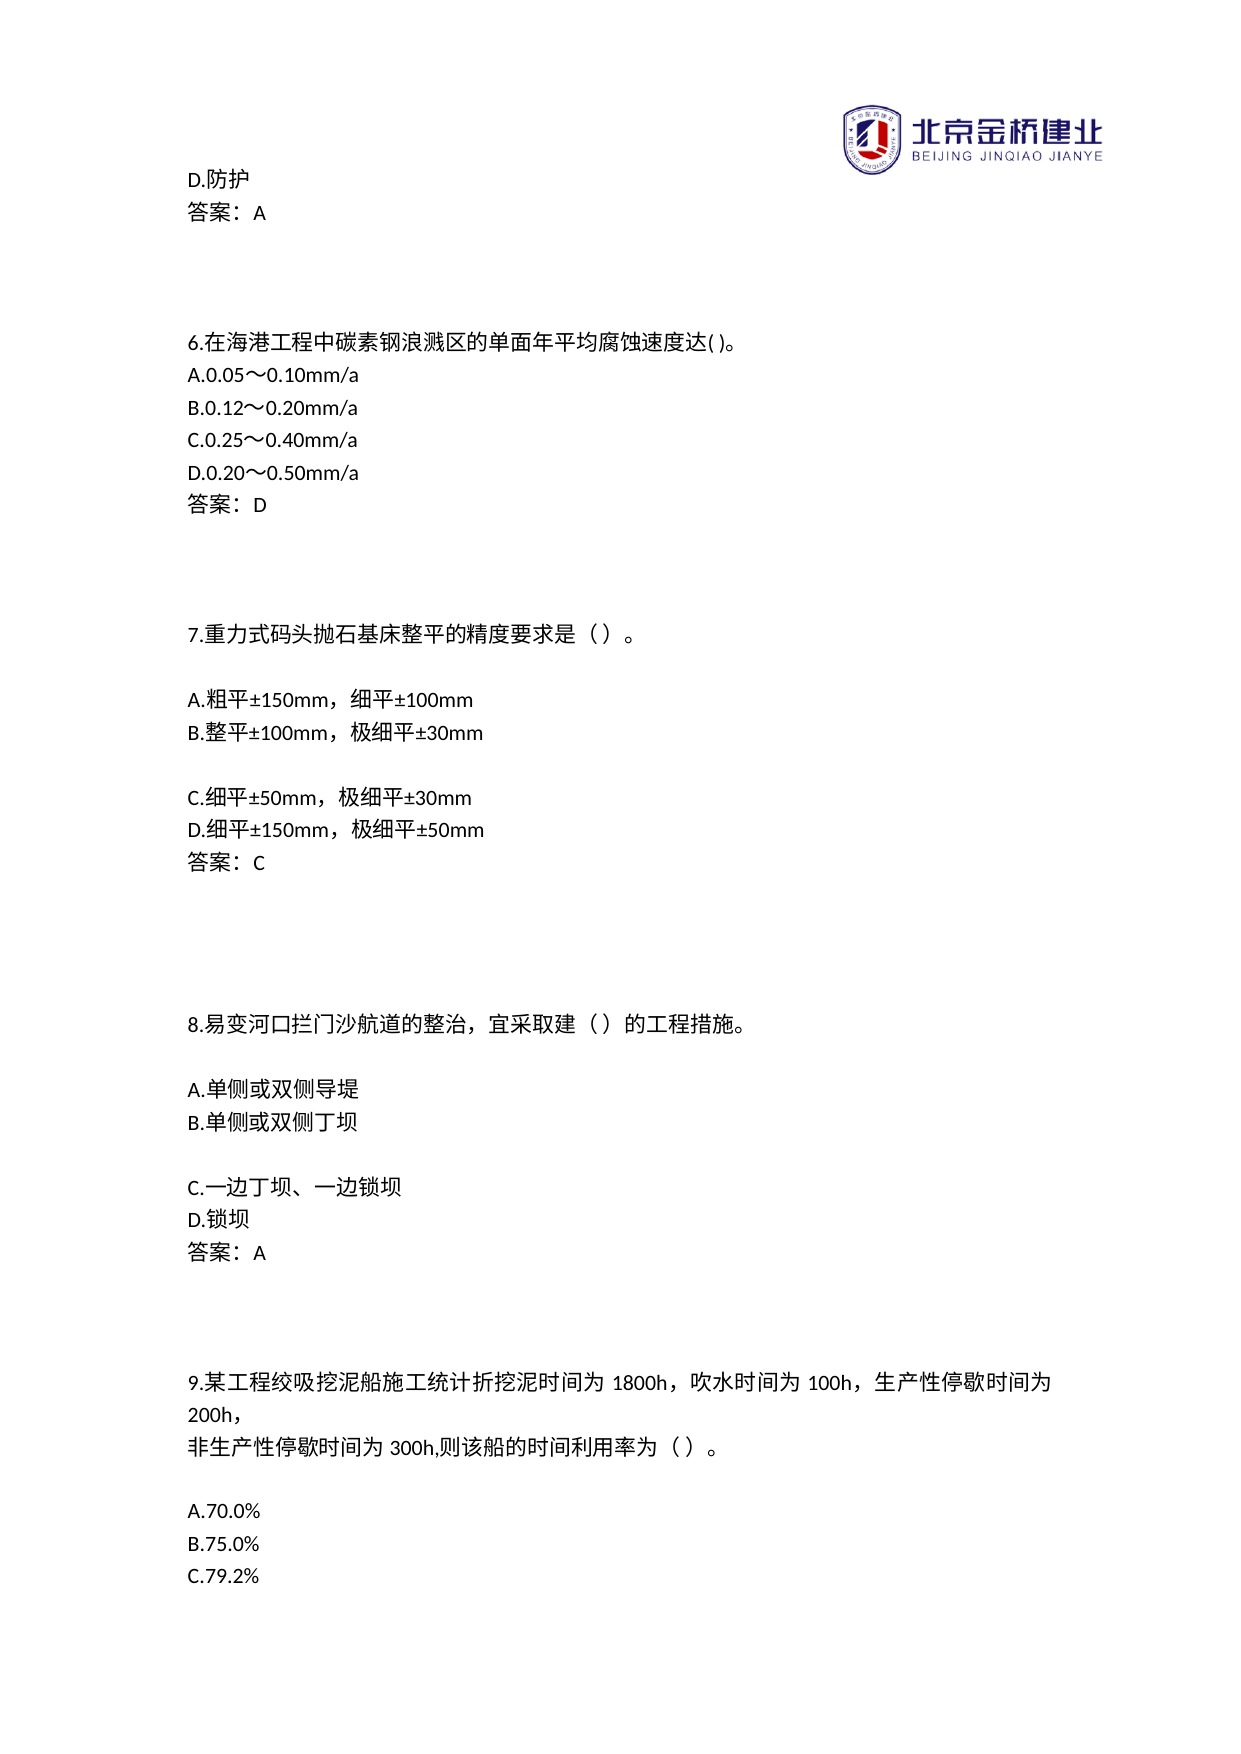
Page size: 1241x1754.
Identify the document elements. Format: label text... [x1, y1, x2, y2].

text A.70.0% [187, 1494, 1053, 1527]
text 答案：D [187, 487, 1053, 519]
text 答案：C [187, 844, 1053, 877]
text 答案：A [187, 194, 1053, 227]
text C.细平±50mm，极细平±30mm [187, 779, 1053, 812]
text 6.在海港工程中碳素钢浪溅区的单面年平均腐蚀速度达( )。 [187, 324, 1053, 357]
text B.0.12～0.20mm/a [187, 389, 1053, 422]
text 9.某工程绞吸挖泥船施工统计折挖泥时间为 1800h，吹水时间为 100h，生产性停歇时间为 200h， [187, 1364, 1053, 1429]
text C.0.25～0.40mm/a [187, 422, 1053, 454]
text D.细平±150mm，极细平±50mm [187, 812, 1053, 844]
text B.整平±100mm，极细平±30mm [187, 714, 1053, 747]
text D.锁坝 [187, 1202, 1053, 1234]
picture [837, 91, 1112, 189]
text A.0.05～0.10mm/a [187, 357, 1053, 389]
text 8.易变河口拦门沙航道的整治，宜采取建（ ）的工程措施。 [187, 1007, 1053, 1039]
text D.防护 [187, 162, 1053, 194]
text D.0.20～0.50mm/a [187, 454, 1053, 487]
text A.粗平±150mm，细平±100mm [187, 682, 1053, 714]
text 答案：A [187, 1234, 1053, 1267]
text C.一边丁坝、一边锁坝 [187, 1169, 1053, 1202]
text B.单侧或双侧丁坝 [187, 1104, 1053, 1137]
text C.79.2% [187, 1559, 1053, 1592]
text 非生产性停歇时间为 300h,则该船的时间利用率为（ ）。 [187, 1429, 1053, 1462]
text 7.重力式码头抛石基床整平的精度要求是（ ）。 [187, 617, 1053, 649]
text A.单侧或双侧导堤 [187, 1072, 1053, 1104]
text B.75.0% [187, 1527, 1053, 1559]
